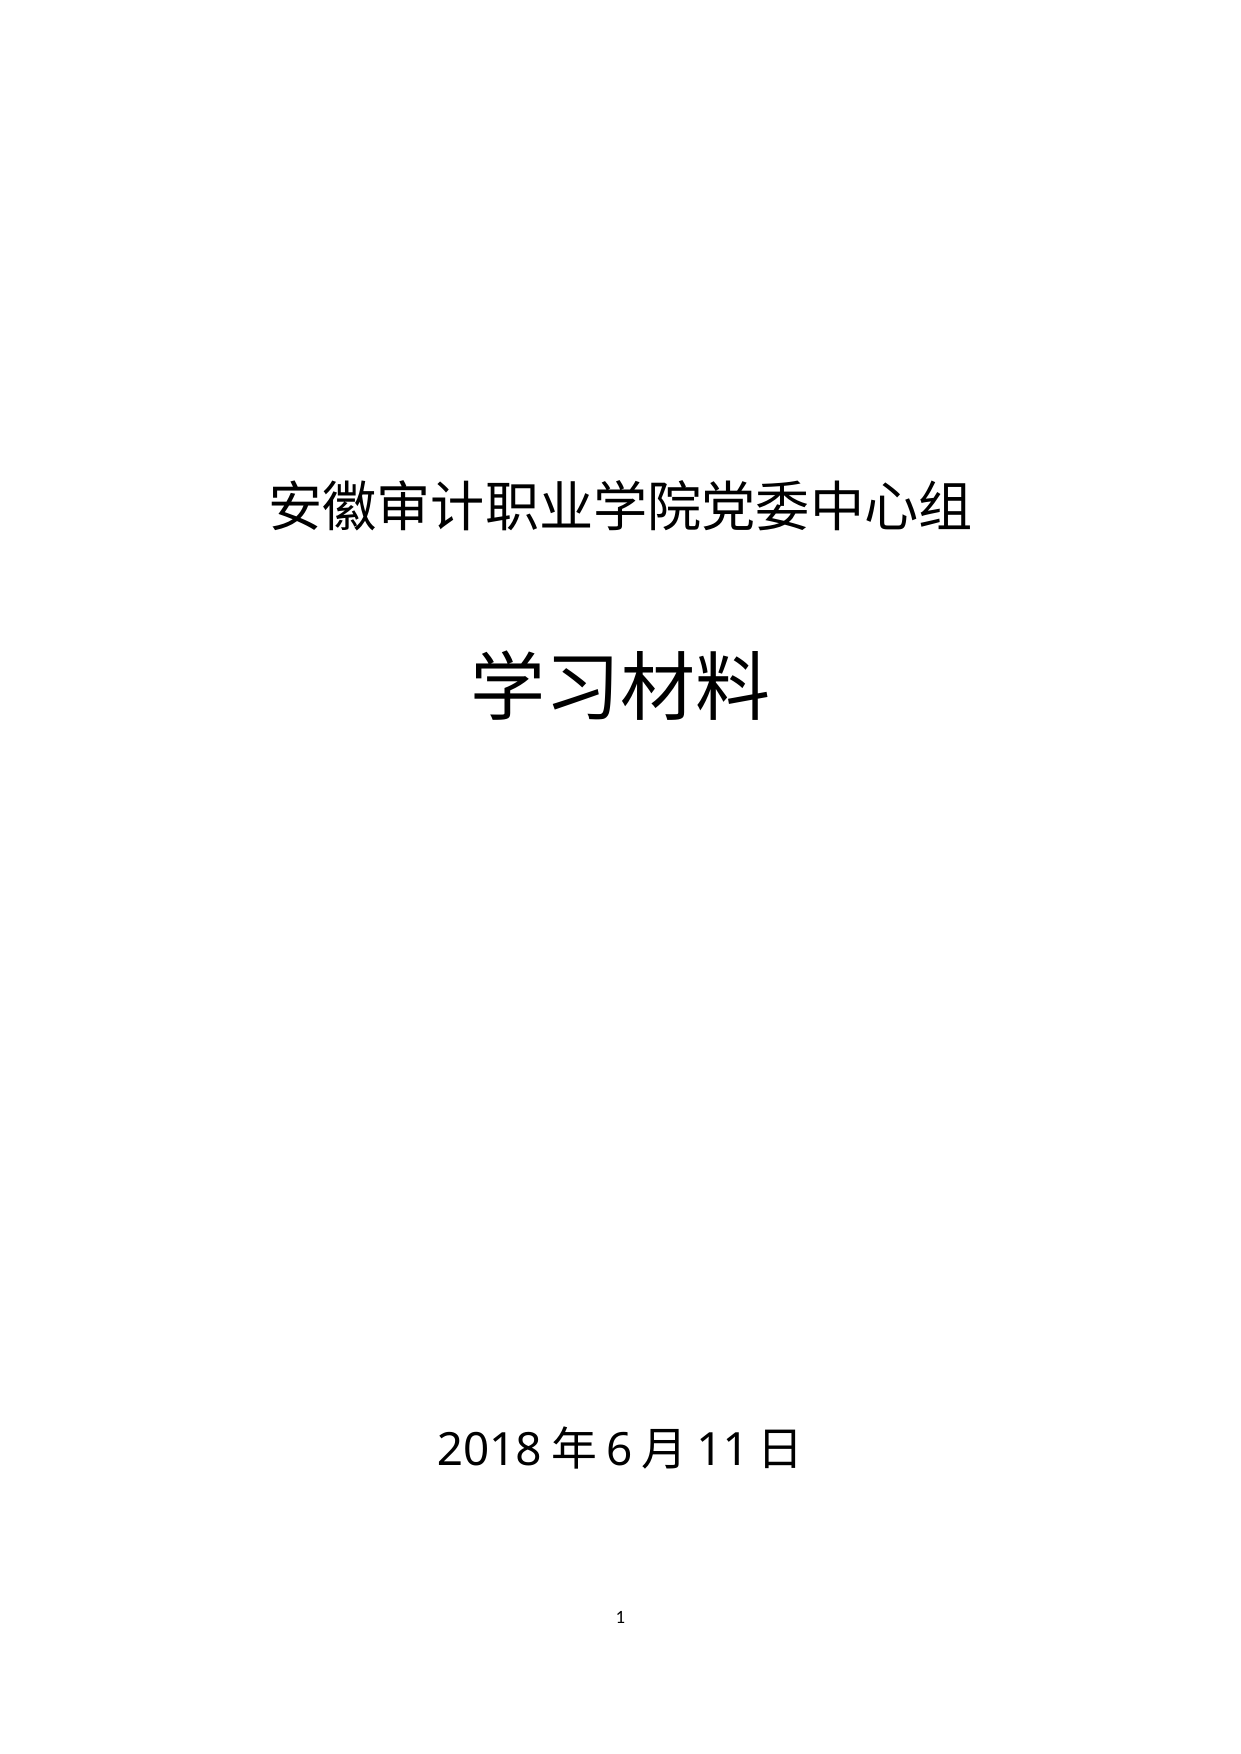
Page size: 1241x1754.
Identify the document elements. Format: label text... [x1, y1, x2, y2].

text 安徽审计职业学院党委中心组 [153, 454, 1087, 552]
text 2018年6月11日 [153, 1397, 1087, 1494]
text 学习材料 [153, 617, 1087, 747]
